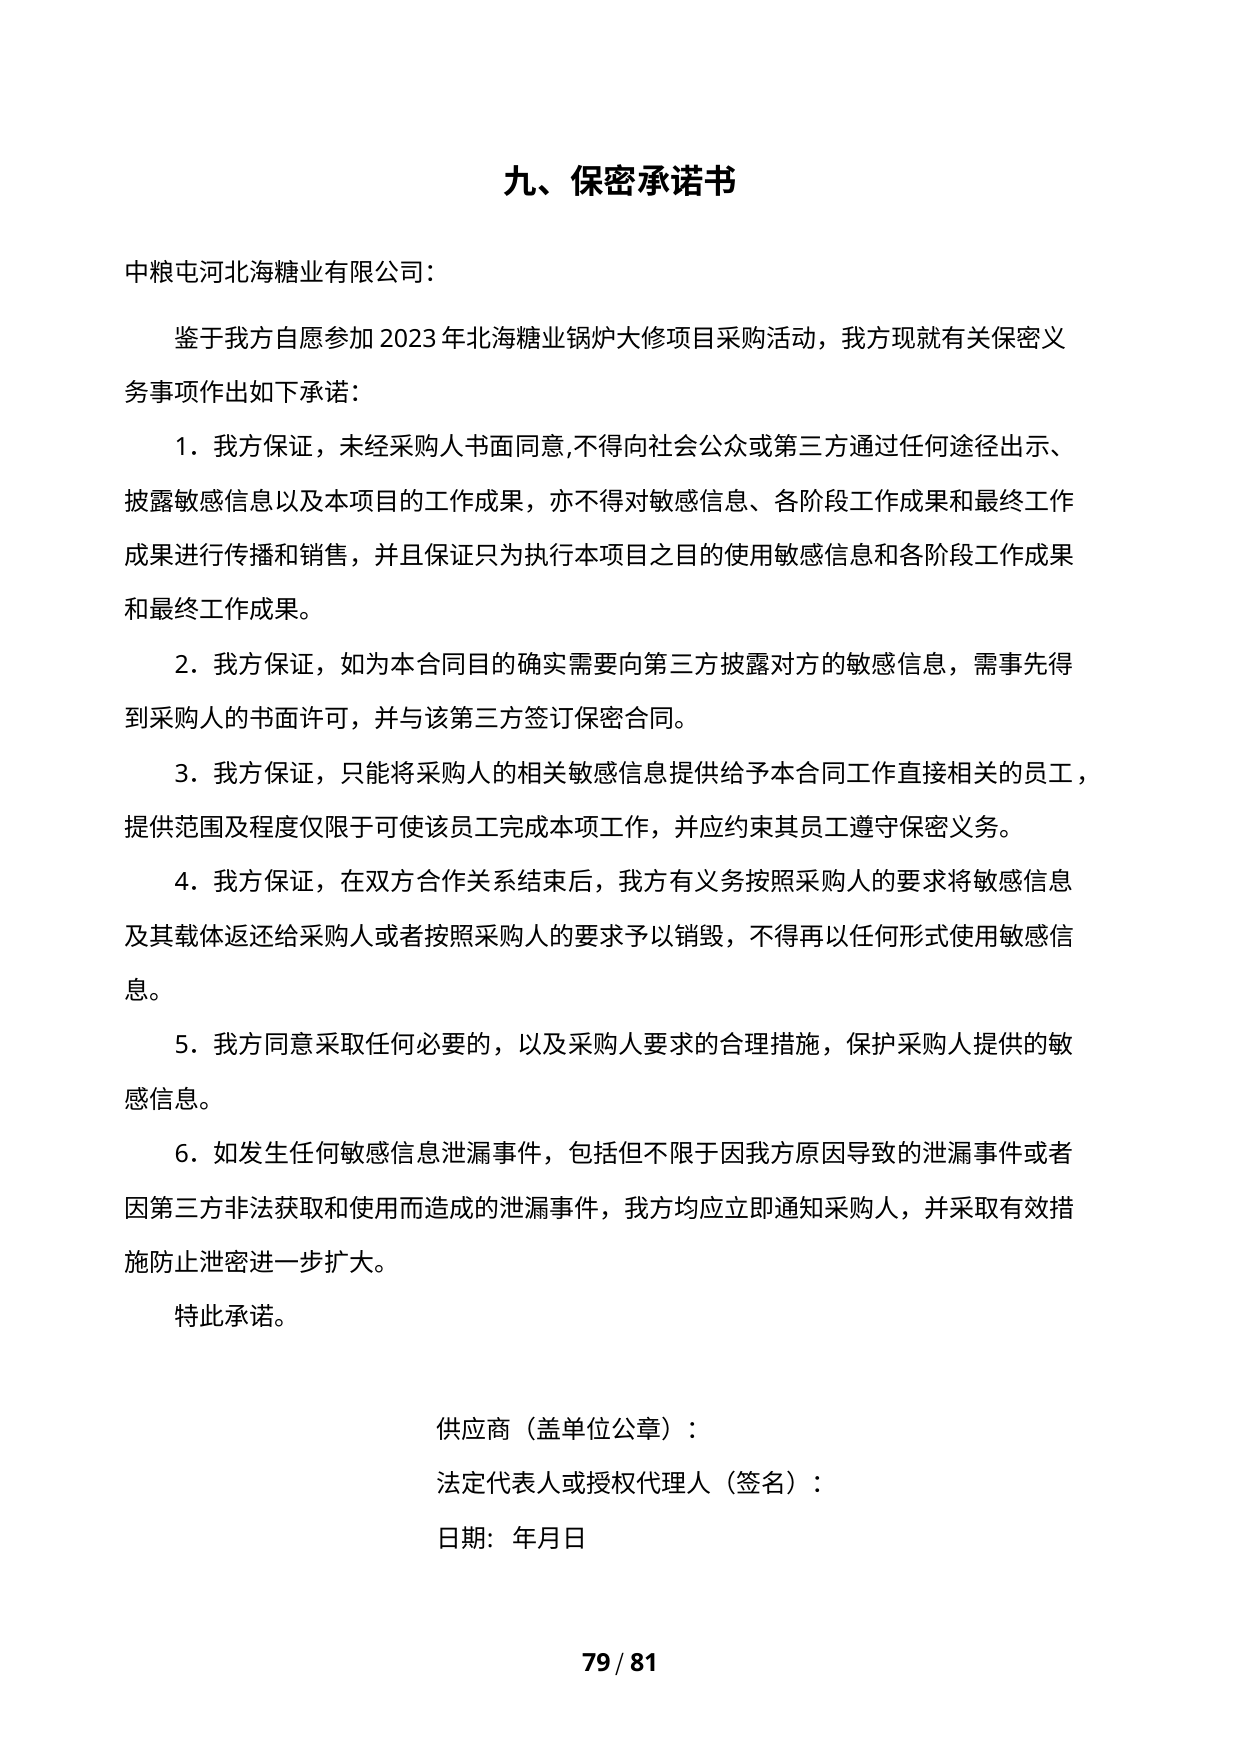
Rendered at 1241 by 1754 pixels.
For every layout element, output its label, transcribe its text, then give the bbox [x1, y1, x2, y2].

text 法定代表人或授权代理人（签名）： [124, 1464, 1116, 1500]
text 供应商（盖单位公章）： [124, 1409, 1116, 1446]
list 我方同意采取任何必要的，以及采购人要求的合理措施，保护采购人提供的敏感信息。 [124, 1025, 1077, 1116]
list 如发生任何敏感信息泄漏事件，包括但不限于因我方原因导致的泄漏事件或者因第三方非法获取和使用而造成的泄漏事件，我方均应立即通知采购人，并采取有效措施防止泄密进一步扩大。 [124, 1134, 1077, 1279]
list 我方保证，只能将采购人的相关敏感信息提供给予本合同工作直接相关的员工，提供范围及程度仅限于可使该员工完成本项工作，并应约束其员工遵守保密义务。 [124, 753, 1077, 844]
list 我方保证，在双方合作关系结束后，我方有义务按照采购人的要求将敏感信息及其载体返还给采购人或者按照采购人的要求予以销毁，不得再以任何形式使用敏感信息。 [124, 862, 1077, 1007]
text 中粮屯河北海糖业有限公司： [124, 235, 1116, 293]
list 我方保证，未经采购人书面同意,不得向社会公众或第三方通过任何途径出示、披露敏感信息以及本项目的工作成果，亦不得对敏感信息、各阶段工作成果和最终工作成果进行传播和销售，并且保证只为执行本项目之目的使用敏感信息和各阶段工作成果和最终工作成果。 [124, 427, 1077, 626]
list 我方保证，如为本合同目的确实需要向第三方披露对方的敏感信息，需事先得到采购人的书面许可，并与该第三方签订保密合同。 [124, 644, 1077, 735]
text 鉴于我方自愿参加2023年北海糖业锅炉大修项目采购活动，我方现就有关保密义务事项作出如下承诺： [124, 318, 1076, 409]
text 特此承诺。 [124, 1297, 1116, 1333]
subtitle 九、保密承诺书 [124, 155, 1116, 203]
text 日期: 年月日 [124, 1518, 1116, 1554]
